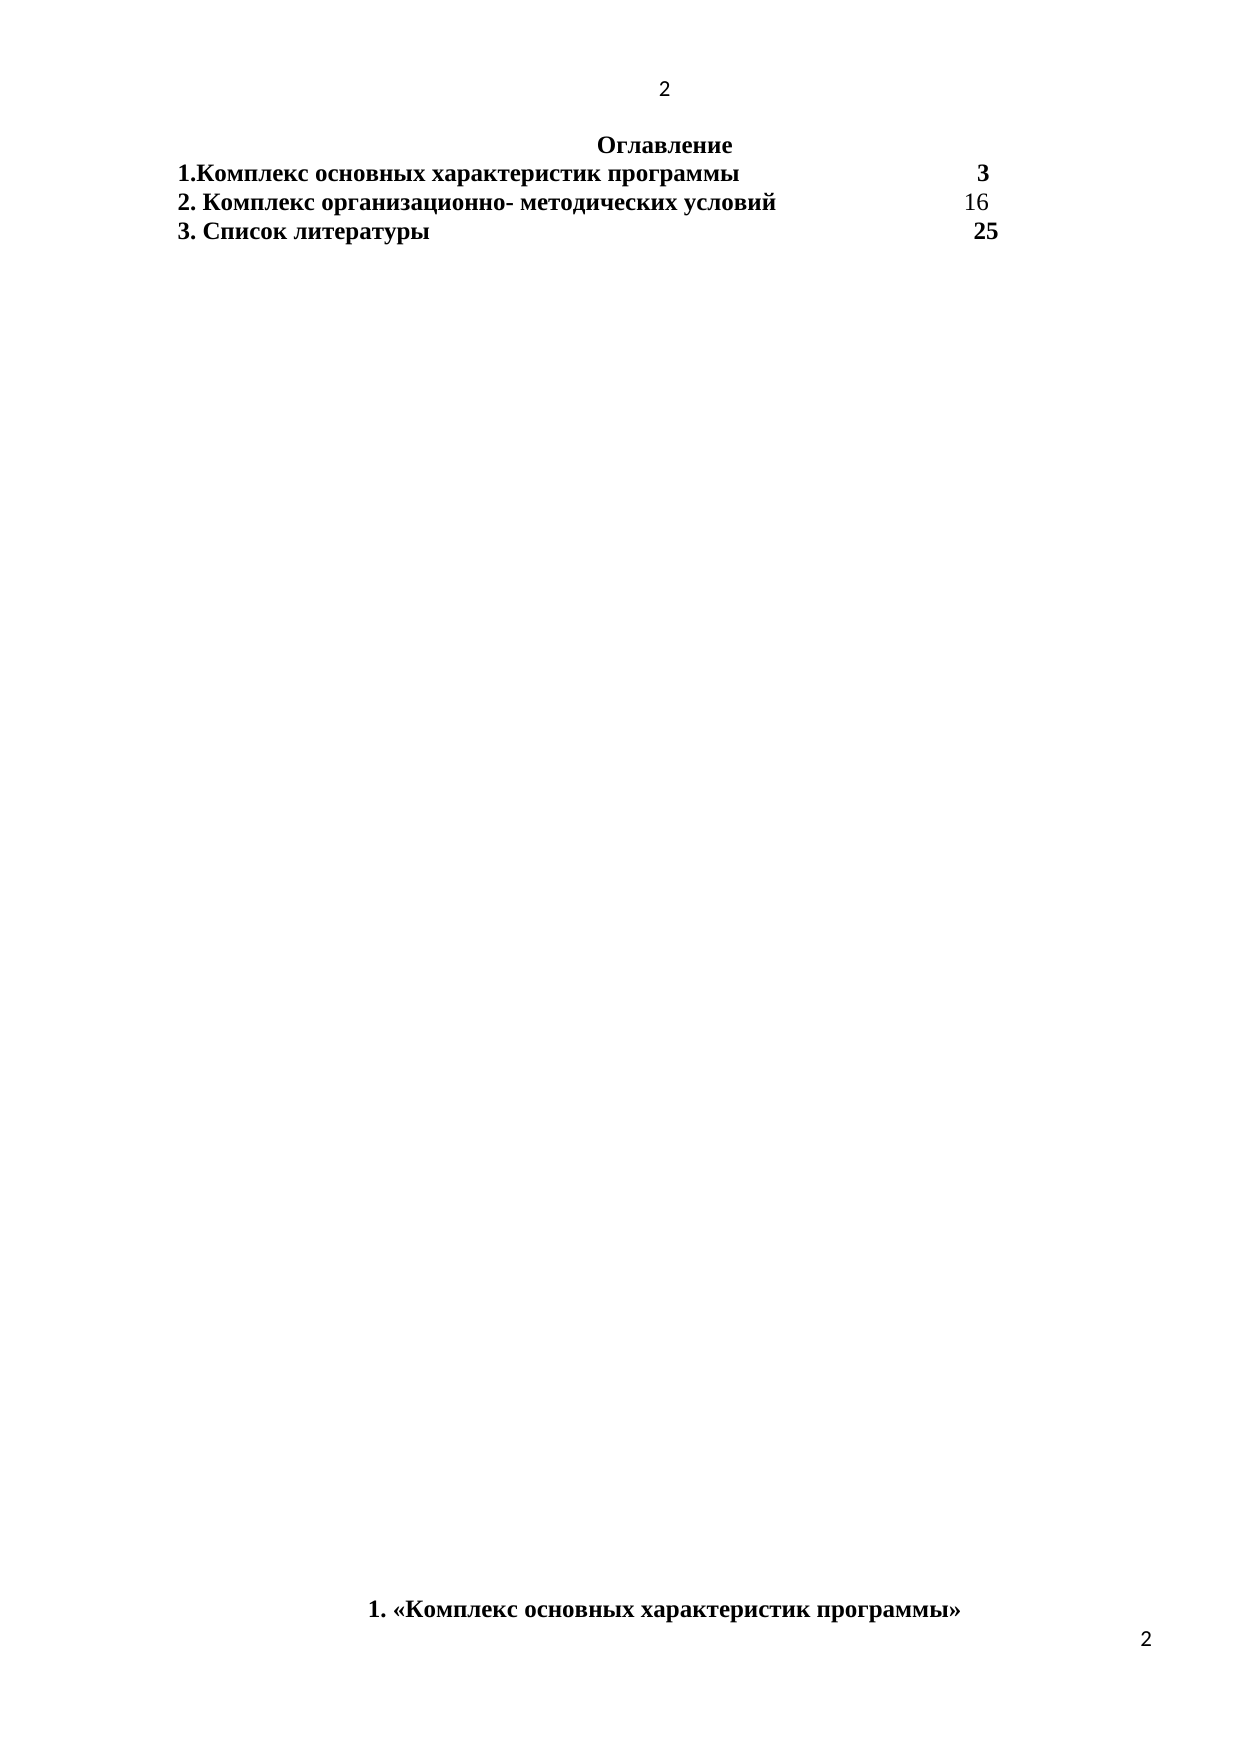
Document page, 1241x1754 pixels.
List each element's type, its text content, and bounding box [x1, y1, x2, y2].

text 1.Комплекс основных характеристик программы 3 [177, 158, 1152, 187]
text 1. «Комплекс основных характеристик программы» [177, 1594, 1152, 1623]
text Оглавление [177, 130, 1152, 158]
text 2. Комплекс организационно- методических условий 16 [177, 187, 1152, 216]
text 3. Список литературы 25 [177, 216, 1152, 245]
